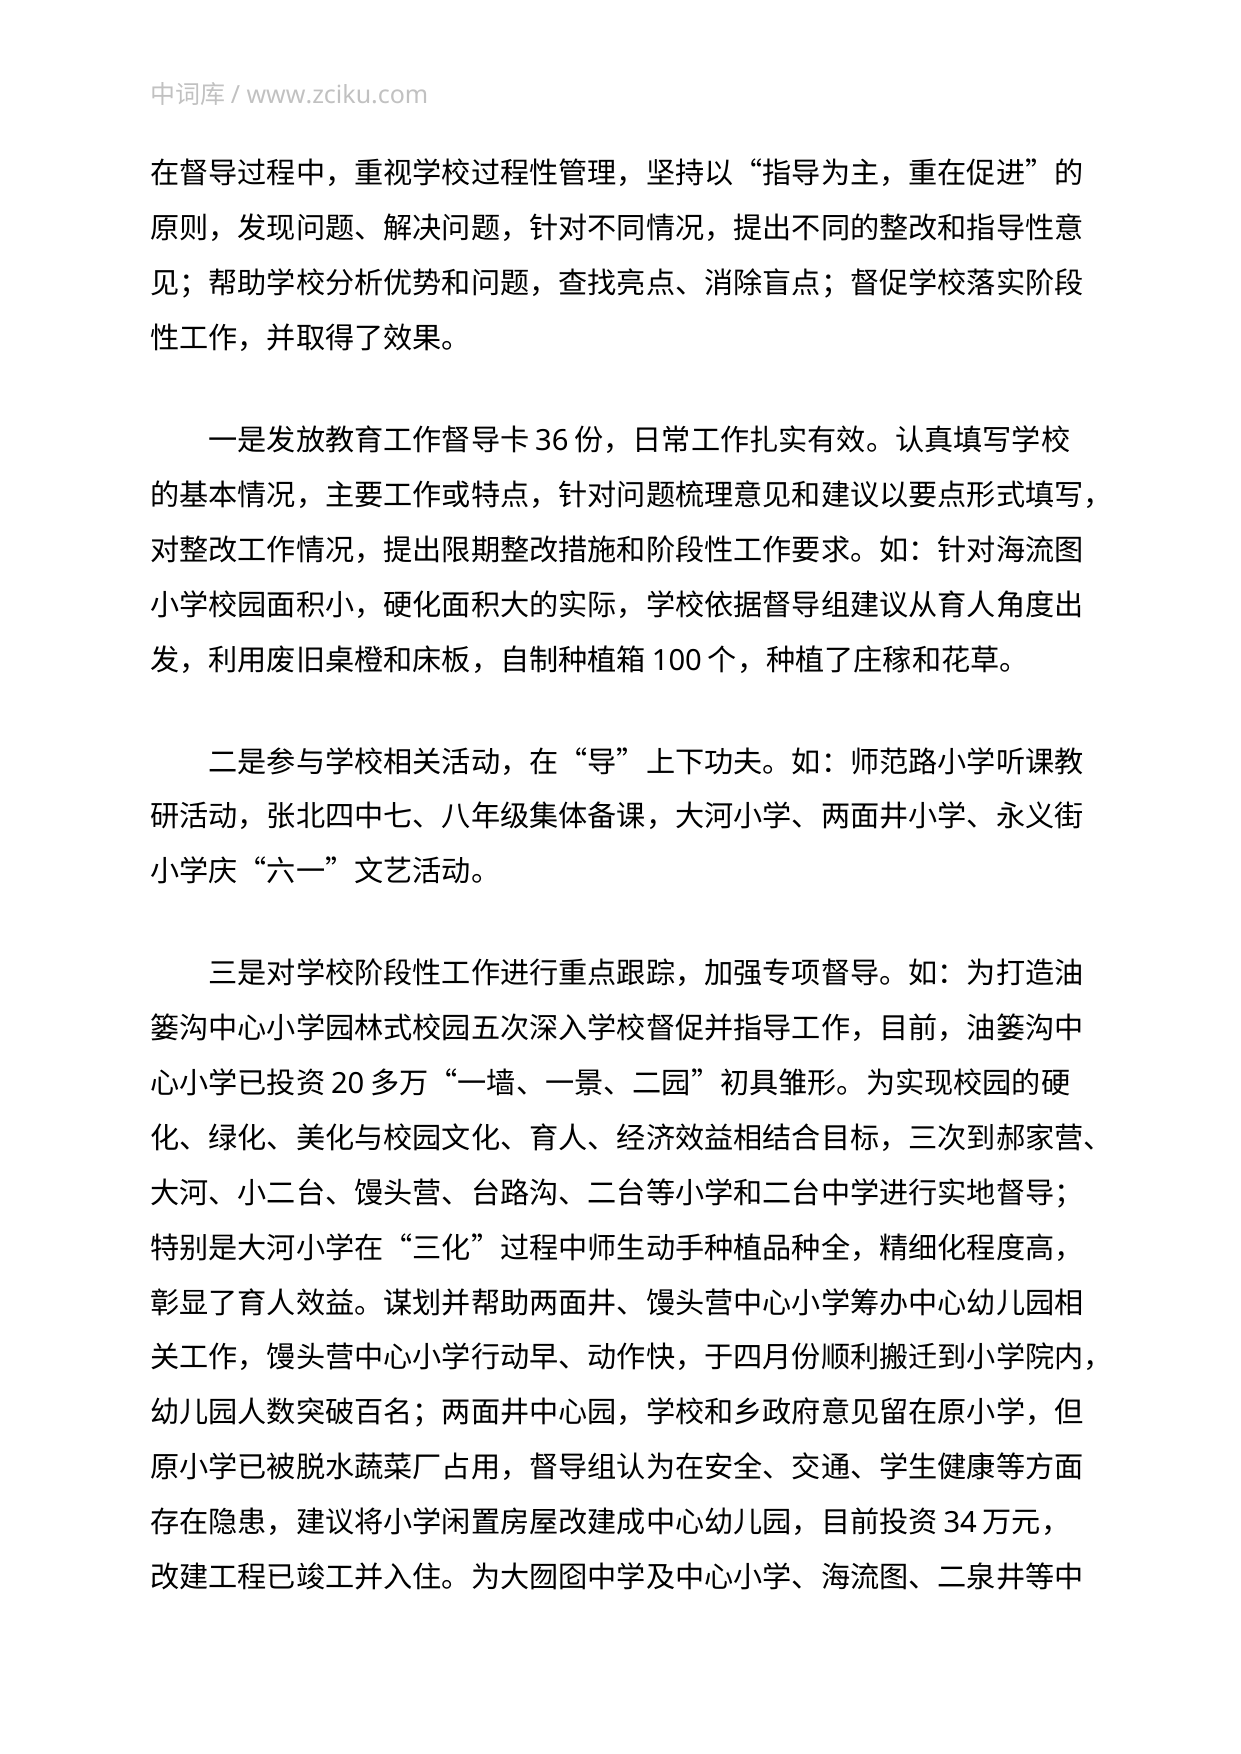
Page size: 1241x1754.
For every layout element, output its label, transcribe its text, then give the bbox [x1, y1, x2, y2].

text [150, 950, 1090, 1596]
text 一是发放教育工作督导卡36份，日常工作扎实有效。认真填写学校的基本情况，主要工作或特点，针对问题梳理意见和建议以要点形式填写，对整改工作情况，提出限期整改措施和阶段性工作要求。如：针对海流图小学校园面积小，硬化面积大的实际，学校依据督导组建议从育人角度出发，利用废旧桌橙和床板，自制种植箱100个，种植了庄稼和花草。 [150, 416, 1090, 678]
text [150, 150, 1090, 357]
text 二是参与学校相关活动，在“导”上下功夫。如：师范路小学听课教研活动，张北四中七、八年级集体备课，大河小学、两面井小学、永义街小学庆“六一”文艺活动。 [150, 738, 1090, 890]
